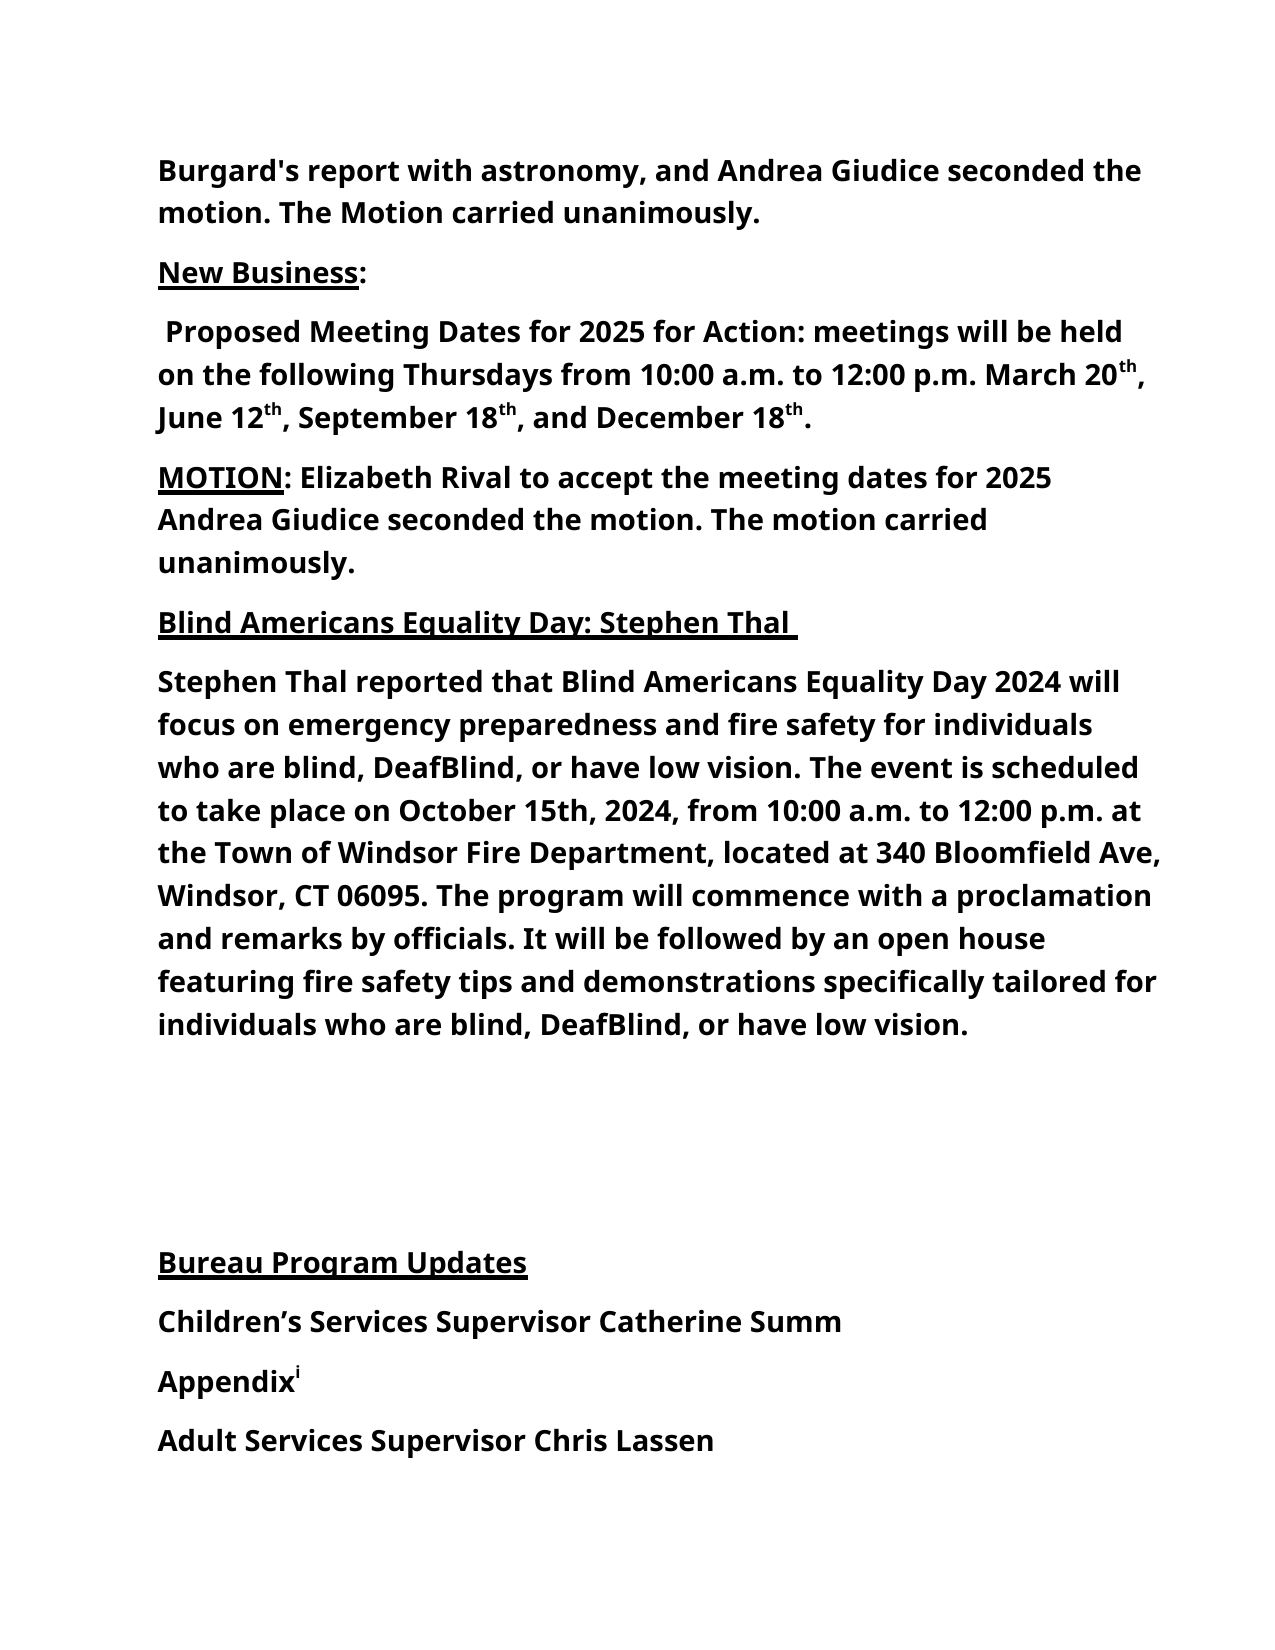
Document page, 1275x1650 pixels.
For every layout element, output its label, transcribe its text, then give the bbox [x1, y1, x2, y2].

text Adult Services Supervisor Chris Lassen [157, 1420, 1162, 1460]
text New Business: [157, 252, 1162, 292]
text MOTION: Elizabeth Rival to accept the meeting dates for 2025 Andrea Giudice seconded the motion. The motion carried unanimously. [157, 457, 1162, 582]
text Proposed Meeting Dates for 2025 for Action: meetings will be held on the following Thursdays from 10:00 a.m. to 12:00 p.m. March 20th, June 12th, September 18th, and December 18th. [157, 312, 1162, 437]
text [157, 150, 1162, 232]
text Blind Americans Equality Day: Stephen Thal [157, 602, 1162, 642]
text Appendix [157, 1361, 1162, 1401]
text Bureau Program Updates [157, 1242, 1162, 1282]
text Stephen Thal reported that Blind Americans Equality Day 2024 will focus on emergency preparedness and fire safety for individuals who are blind, DeafBlind, or have low vision. The event is scheduled to take place on October 15th, 2024, from 10:00 a.m. to 12:00 p.m. at the Town of Windsor Fire Department, located at 340 Bloomfield Ave, Windsor, CT 06095. The program will commence with a proclamation and remarks by officials. It will be followed by an open house featuring fire safety tips and demonstrations specifically tailored for individuals who are blind, DeafBlind, or have low vision. [157, 661, 1162, 1044]
text Children’s Services Supervisor Catherine Summ [157, 1301, 1162, 1341]
